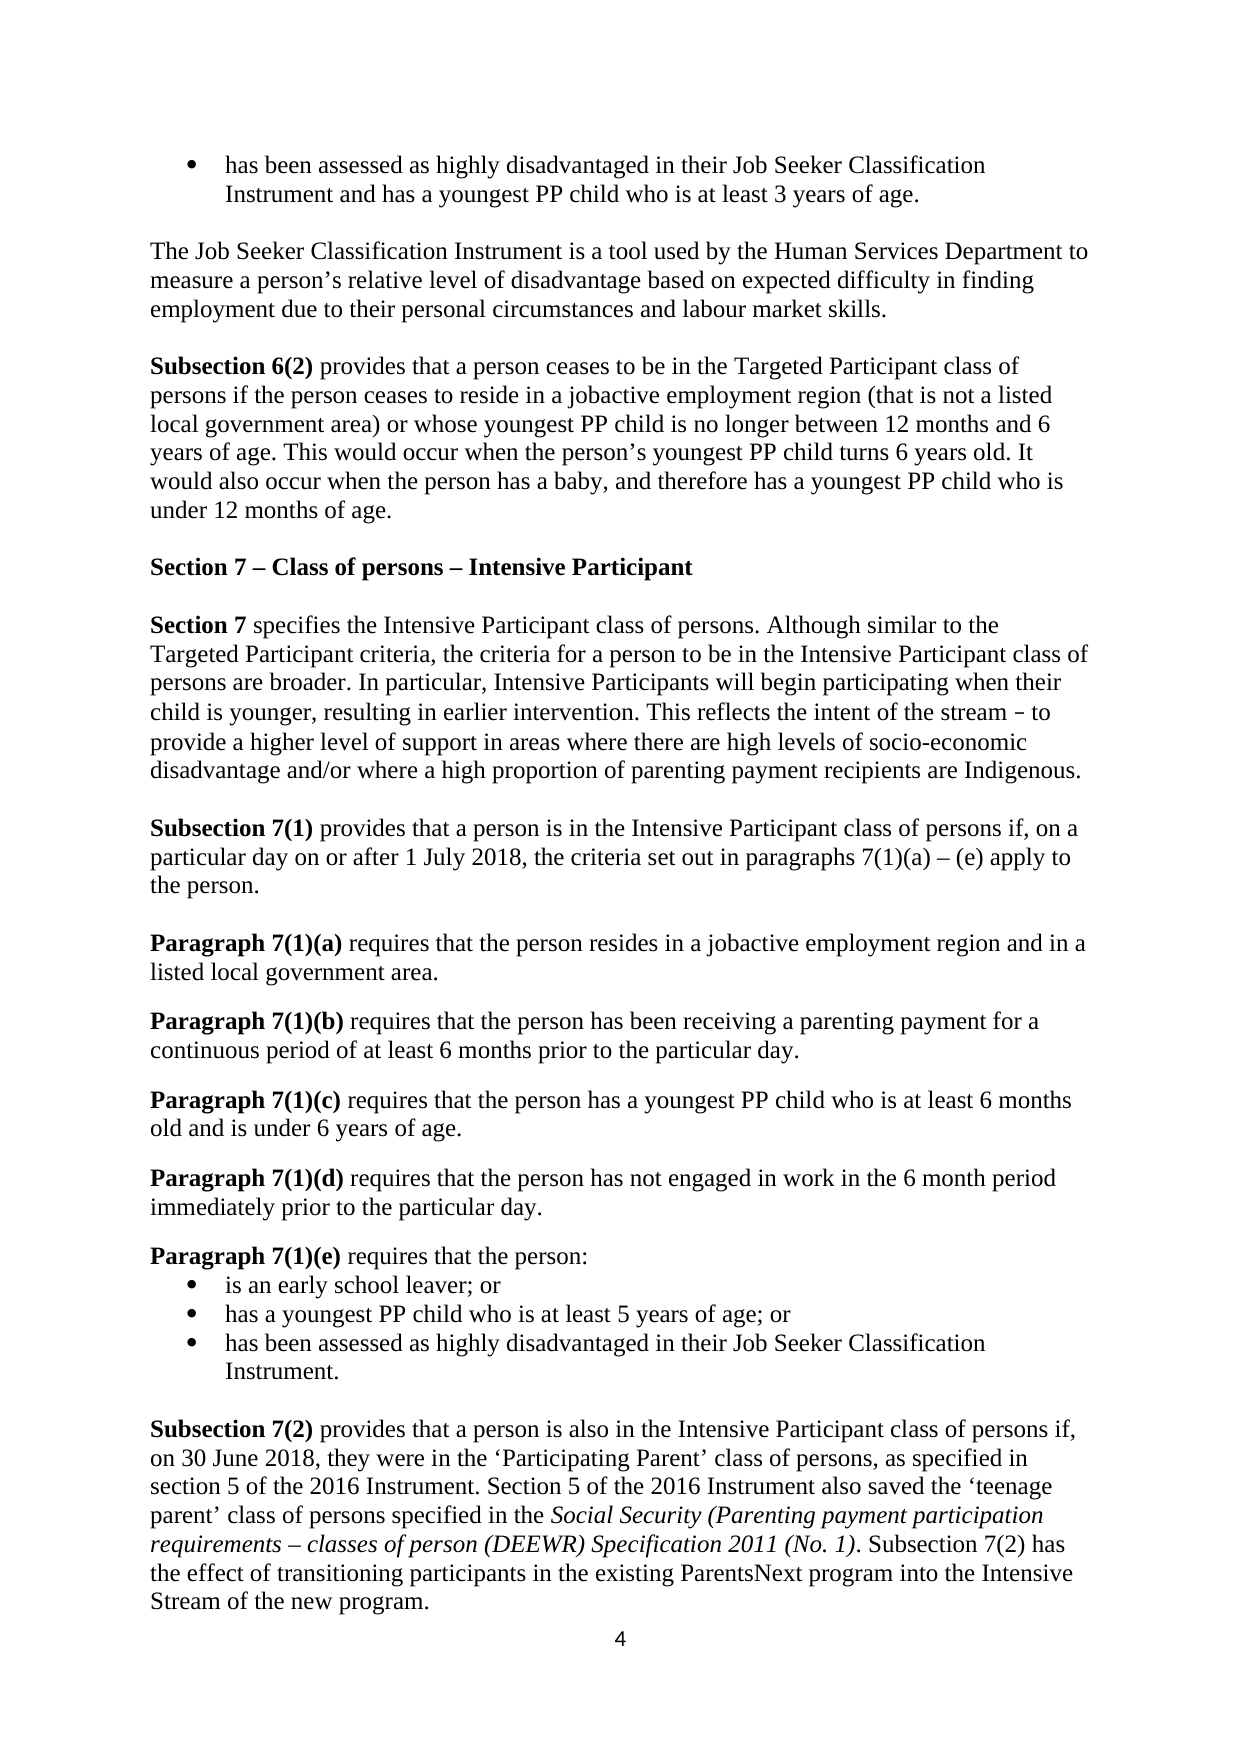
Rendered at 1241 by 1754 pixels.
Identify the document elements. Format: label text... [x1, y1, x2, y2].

text Subsection 6(2) provides that a person ceases to be in the Targeted Participant class of persons if the person ceases to reside in a jobactive employment region (that is not a listed local government area) or whose youngest PP child is no longer between 12 months and 6 years of age. This would occur when the person’s youngest PP child turns 6 years old. It would also occur when the person has a baby, and therefore has a youngest PP child who is under 12 months of age. [150, 351, 1090, 524]
text Section 7 specifies the Intensive Participant class of persons. Although similar to the Targeted Participant criteria, the criteria for a person to be in the Intensive Participant class of persons are broader. In particular, Intensive Participants will begin participating when their child is younger, resulting in earlier intervention. This reflects the intent of the stream – to provide a higher level of support in areas where there are high levels of socio-economic disadvantage and/or where a high proportion of parenting payment recipients are Indigenous. [150, 610, 1090, 784]
list is an early school leaver; or [187, 1270, 1090, 1299]
text Subsection 7(1) provides that a person is in the Intensive Participant class of persons if, on a particular day on or after 1 July 2018, the criteria set out in paragraphs 7(1)(a) – (e) apply to the person. [150, 813, 1090, 899]
text Section 7 – Class of persons – Intensive Participant [150, 552, 1090, 581]
text Subsection 7(2) provides that a person is also in the Intensive Participant class of persons if, on 30 June 2018, they were in the ‘Participating Parent’ class of persons, as specified in section 5 of the 2016 Instrument. Section 5 of the 2016 Instrument also saved the ‘teenage parent’ class of persons specified in the Social Security (Parenting payment participation requirements – classes of person (DEEWR) Specification 2011 (No. 1). Subsection 7(2) has the effect of transitioning participants in the existing ParentsNext program into the Intensive Stream of the new program. [150, 1414, 1090, 1615]
list has been assessed as highly disadvantaged in their Job Seeker Classification Instrument. [187, 1328, 1090, 1385]
text The Job Seeker Classification Instrument is a tool used by the Human Services Department to measure a person’s relative level of disadvantage based on expected difficulty in finding employment due to their personal circumstances and labour market skills. [150, 236, 1090, 322]
list has been assessed as highly disadvantaged in their Job Seeker Classification Instrument and has a youngest PP child who is at least 3 years of age. [187, 150, 1090, 207]
list has a youngest PP child who is at least 5 years of age; or [187, 1299, 1090, 1328]
text Paragraph 7(1)(e) requires that the person: [150, 1241, 1090, 1270]
text Paragraph 7(1)(c) requires that the person has a youngest PP child who is at least 6 months old and is under 6 years of age. [150, 1085, 1090, 1142]
text Paragraph 7(1)(d) requires that the person has not engaged in work in the 6 month period immediately prior to the particular day. [150, 1163, 1090, 1221]
text Paragraph 7(1)(b) requires that the person has been receiving a parenting payment for a continuous period of at least 6 months prior to the particular day. [150, 1006, 1090, 1064]
text Paragraph 7(1)(a) requires that the person resides in a jobactive employment region and in a listed local government area. [150, 928, 1090, 986]
